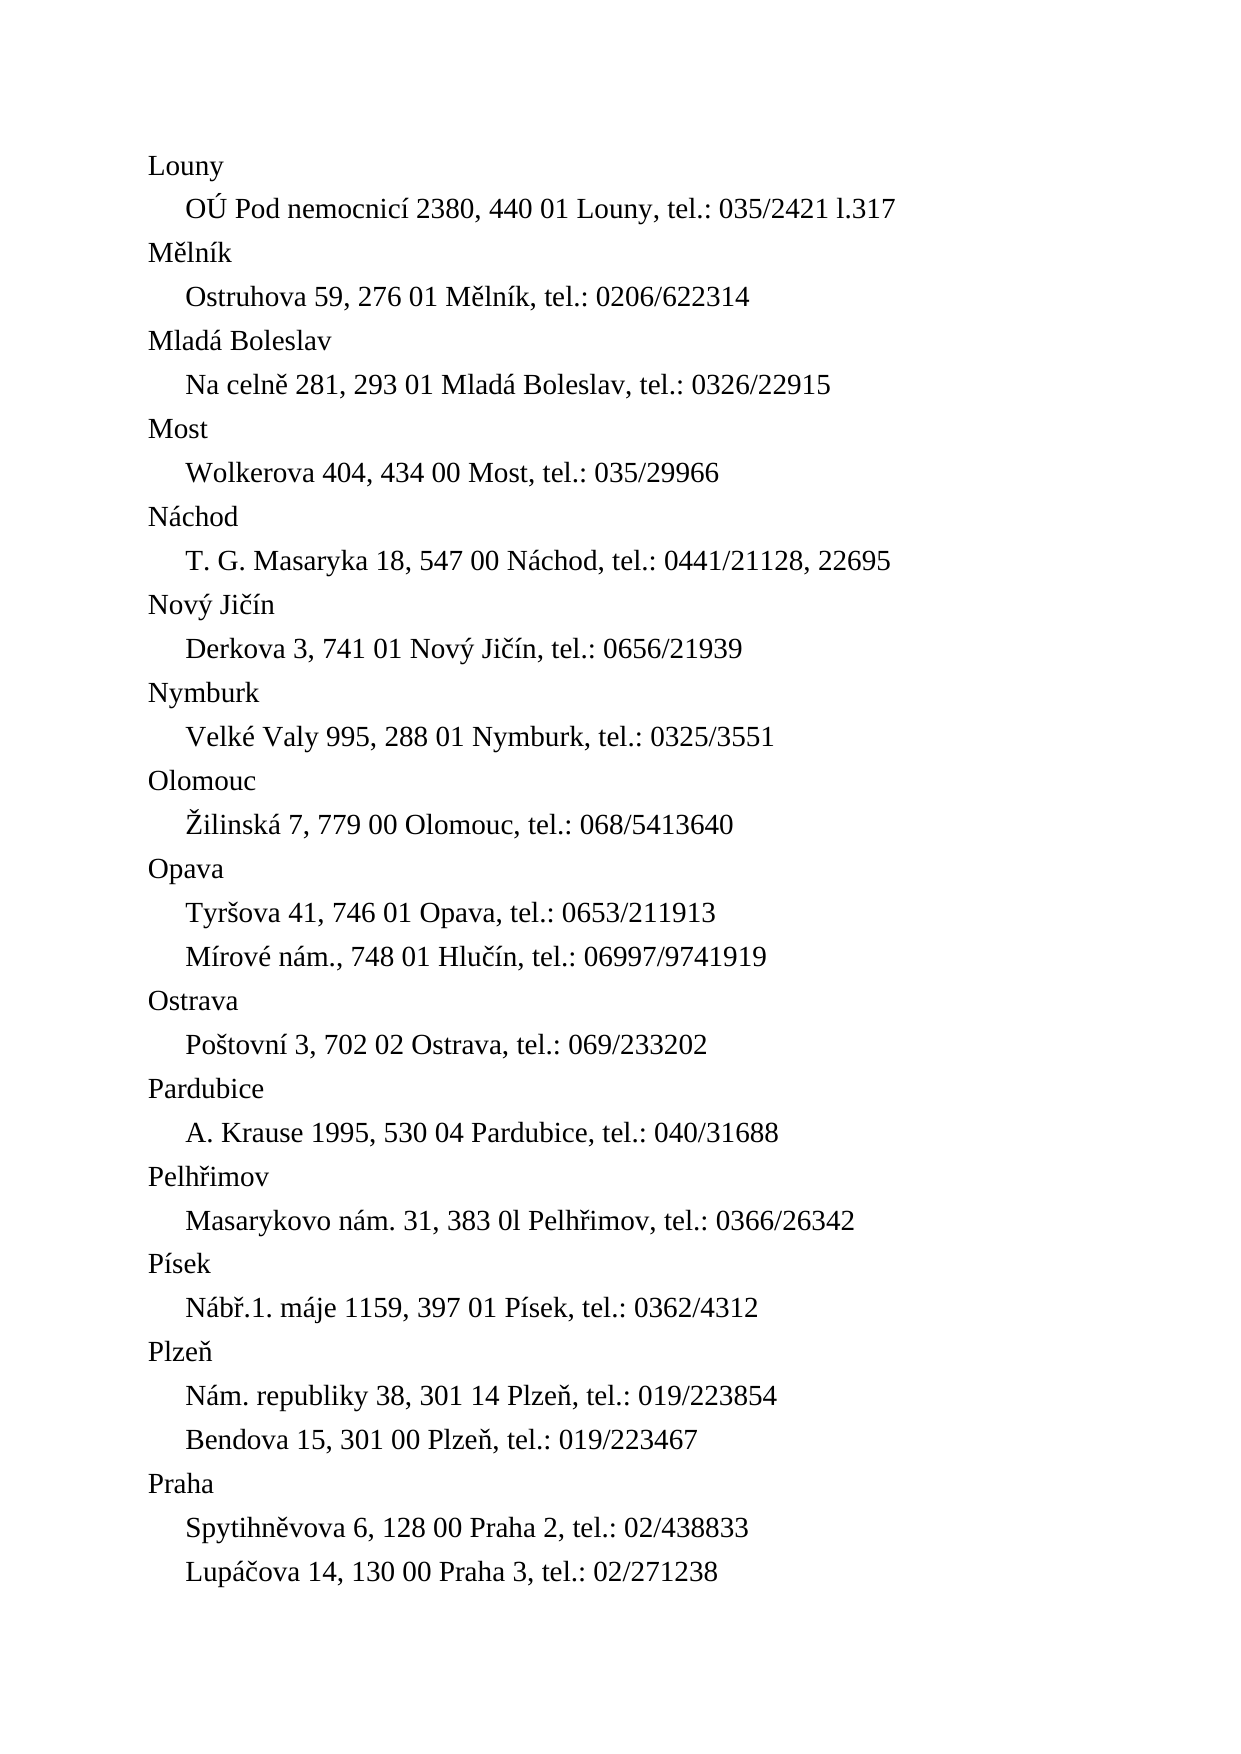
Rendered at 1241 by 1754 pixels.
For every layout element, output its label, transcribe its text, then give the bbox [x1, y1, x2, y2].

text Louny [148, 148, 1093, 181]
text Na celně 281, 293 01 Mladá Boleslav, tel.: 0326/22915 [185, 367, 1093, 401]
text Opava [148, 851, 1093, 884]
text Mírové nám., 748 01 Hlučín, tel.: 06997/9741919 [185, 939, 1093, 972]
text Náchod [148, 499, 1093, 533]
text Ostrava [148, 983, 1093, 1016]
text Olomouc [148, 763, 1093, 797]
text Mladá Boleslav [148, 323, 1093, 357]
text T. G. Masaryka 18, 547 00 Náchod, tel.: 0441/21128, 22695 [185, 543, 1093, 577]
text Wolkerova 404, 434 00 Most, tel.: 035/29966 [185, 455, 1093, 489]
text Pelhřimov [148, 1159, 1093, 1192]
text Bendova 15, 301 00 Plzeň, tel.: 019/223467 [185, 1422, 1093, 1456]
text Nábř.1. máje 1159, 397 01 Písek, tel.: 0362/4312 [185, 1291, 1093, 1324]
text Poštovní 3, 702 02 Ostrava, tel.: 069/233202 [185, 1027, 1093, 1060]
text Mělník [148, 236, 1093, 269]
text Masarykovo nám. 31, 383 0l Pelhřimov, tel.: 0366/26342 [185, 1203, 1093, 1236]
text Velké Valy 995, 288 01 Nymburk, tel.: 0325/3551 [185, 719, 1093, 753]
text Most [148, 411, 1093, 445]
text Lupáčova 14, 130 00 Praha 3, tel.: 02/271238 [185, 1554, 1093, 1588]
text Praha [148, 1466, 1093, 1500]
text Pardubice [148, 1071, 1093, 1104]
text Žilinská 7, 779 00 Olomouc, tel.: 068/5413640 [185, 807, 1093, 841]
text Nám. republiky 38, 301 14 Plzeň, tel.: 019/223854 [185, 1378, 1093, 1412]
text Ostruhova 59, 276 01 Mělník, tel.: 0206/622314 [185, 279, 1093, 313]
text Tyršova 41, 746 01 Opava, tel.: 0653/211913 [185, 895, 1093, 928]
text Spytihněvova 6, 128 00 Praha 2, tel.: 02/438833 [185, 1510, 1093, 1544]
text OÚ Pod nemocnicí 2380, 440 01 Louny, tel.: 035/2421 l.317 [185, 192, 1093, 225]
text Písek [148, 1247, 1093, 1280]
text A. Krause 1995, 530 04 Pardubice, tel.: 040/31688 [185, 1115, 1093, 1148]
text Plzeň [148, 1334, 1093, 1368]
text Derkova 3, 741 01 Nový Jičín, tel.: 0656/21939 [185, 631, 1093, 665]
text Nymburk [148, 675, 1093, 709]
text Nový Jičín [148, 587, 1093, 621]
